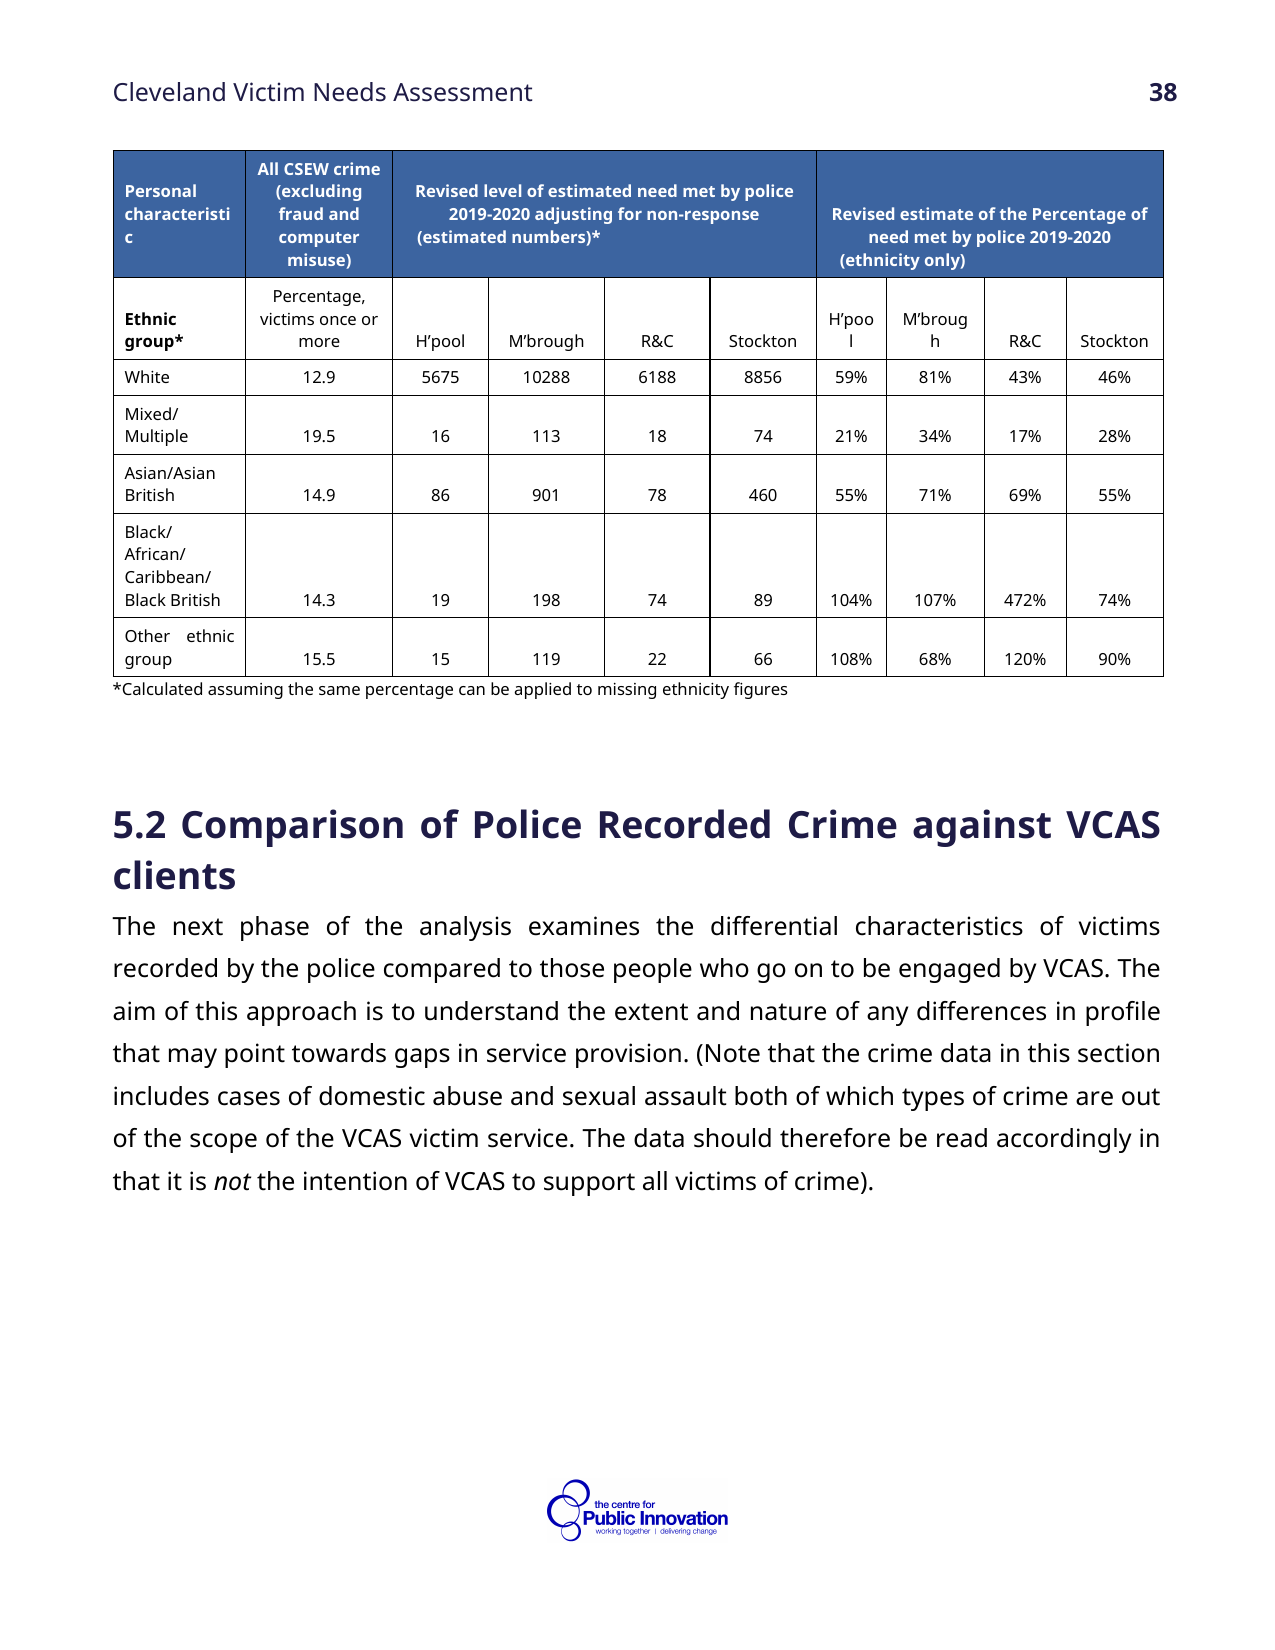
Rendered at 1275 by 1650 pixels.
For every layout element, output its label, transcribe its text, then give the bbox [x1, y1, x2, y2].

table_cell 55% [1067, 455, 1163, 513]
table_cell 22 [605, 618, 709, 676]
table_cell 17% [985, 396, 1066, 454]
table_cell 18 [605, 396, 709, 454]
table_cell M’brough [887, 278, 984, 359]
table_cell 120% [985, 618, 1066, 676]
table_cell 46% [1067, 360, 1163, 395]
table_cell R&C [985, 278, 1066, 359]
table_cell 113 [489, 396, 604, 454]
table_cell 74 [711, 396, 816, 454]
table_cell 901 [489, 455, 604, 513]
table_cell 5675 [393, 360, 488, 395]
table_cell 66 [711, 618, 816, 676]
table_cell 14.9 [246, 455, 392, 513]
table_cell 119 [489, 618, 604, 676]
table_header Personal characteristic [114, 151, 245, 277]
table_cell 460 [711, 455, 816, 513]
table_cell 34% [887, 396, 984, 454]
table_cell Other ethnic group [114, 618, 245, 676]
table_cell 19.5 [246, 396, 392, 454]
table_cell M’brough [489, 278, 604, 359]
table_cell 10288 [489, 360, 604, 395]
table_cell Stockton [711, 278, 816, 359]
table_cell Percentage, victims once or more [246, 278, 392, 359]
table_cell 6188 [605, 360, 709, 395]
table_header All CSEW crime (excluding fraud and computer misuse) [246, 151, 392, 277]
table_cell 472% [985, 514, 1066, 617]
table_cell 69% [985, 455, 1066, 513]
table_cell 68% [887, 618, 984, 676]
table_cell H’pool [817, 278, 886, 359]
table_cell H’pool [393, 278, 488, 359]
table_cell 78 [605, 455, 709, 513]
table_cell 28% [1067, 396, 1163, 454]
table_cell 21% [817, 396, 886, 454]
table_cell 81% [887, 360, 984, 395]
table_cell 90% [1067, 618, 1163, 676]
table_cell 71% [887, 455, 984, 513]
table_cell Stockton [1067, 278, 1163, 359]
table_cell 15.5 [246, 618, 392, 676]
table_cell 55% [817, 455, 886, 513]
table_cell Mixed/Multiple [114, 396, 245, 454]
subtitle 5.2 Comparison of Police Recorded Crime against VCAS clients [112, 798, 1162, 900]
table_cell 43% [985, 360, 1066, 395]
table_header Revised estimate of the Percentage of need met by police 2019-2020 (ethnicity only) [817, 151, 1163, 277]
table_cell R&C [605, 278, 709, 359]
table_cell Ethnic group* [114, 278, 245, 359]
table_cell 15 [393, 618, 488, 676]
text *Calculated assuming the same percentage can be applied to missing ethnicity figures [112, 677, 1162, 700]
text The next phase of the analysis examines the differential characteristics of victims recorded by the police compared to those people who go on to be engaged by VCAS. The aim of this approach is to understand the extent and nature of any differences in profile that may point towards gaps in service provision. (Note that the crime data in this section includes cases of domestic abuse and sexual assault both of which types of crime are out of the scope of the VCAS victim service. The data should therefore be read accordingly in that it is not the intention of VCAS to support all victims of crime). [112, 908, 1162, 1198]
table_header Revised level of estimated need met by police 2019-2020 adjusting for non-response (estimated numbers)* [393, 151, 816, 277]
table_cell 86 [393, 455, 488, 513]
table_cell 89 [711, 514, 816, 617]
table_cell 8856 [711, 360, 816, 395]
table_cell 16 [393, 396, 488, 454]
table_cell 14.3 [246, 514, 392, 617]
picture [546, 1478, 729, 1543]
table_cell 74% [1067, 514, 1163, 617]
table_cell Asian/Asian British [114, 455, 245, 513]
table_cell 12.9 [246, 360, 392, 395]
table_cell 19 [393, 514, 488, 617]
table_cell 59% [817, 360, 886, 395]
table_cell White [114, 360, 245, 395]
table_cell 74 [605, 514, 709, 617]
table_cell 198 [489, 514, 604, 617]
table_cell 108% [817, 618, 886, 676]
table_cell Black/African/Caribbean/Black British [114, 514, 245, 617]
table_cell 104% [817, 514, 886, 617]
table_cell 107% [887, 514, 984, 617]
